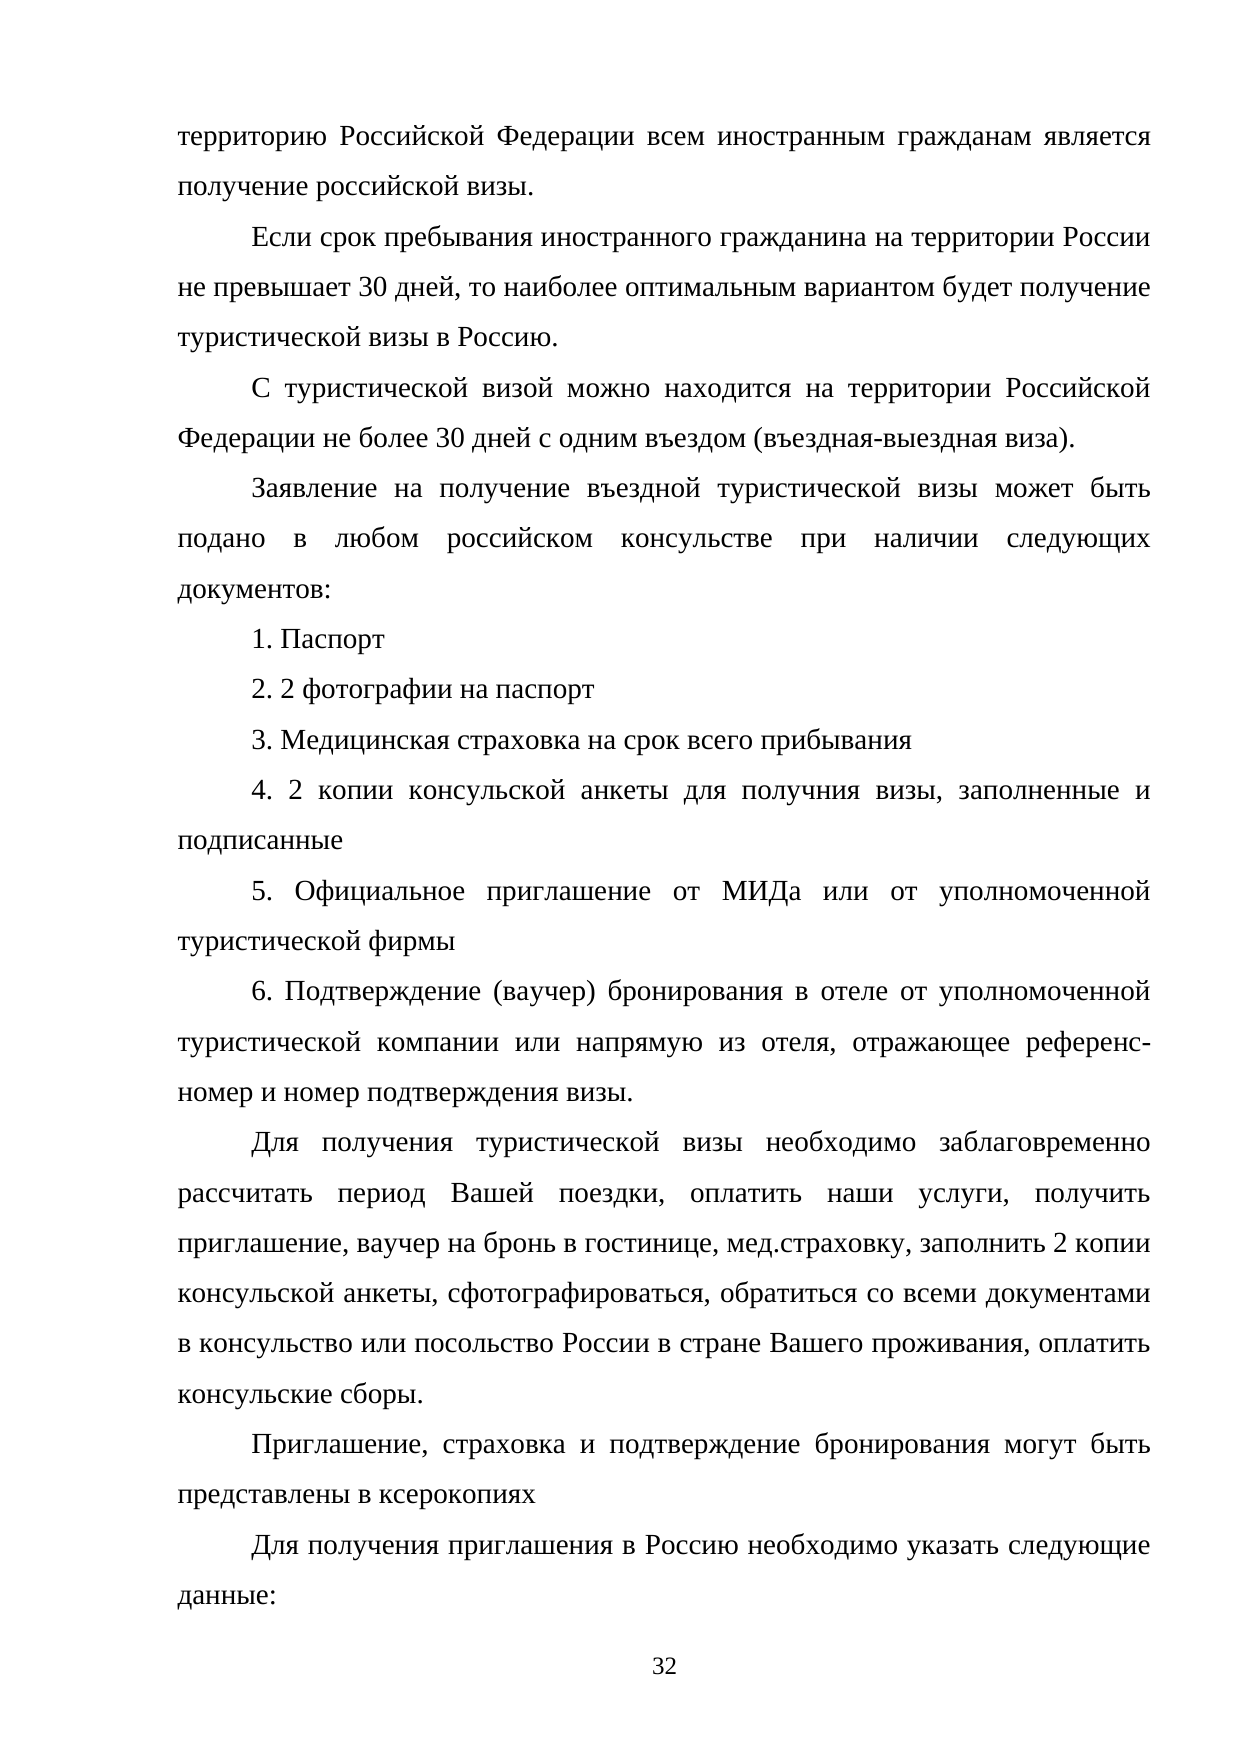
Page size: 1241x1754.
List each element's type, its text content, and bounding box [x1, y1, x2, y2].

text Для получения приглашения в Россию необходимо указать следующие данные: [177, 1527, 1152, 1611]
text 3. Медицинская страховка на срок всего прибывания [177, 722, 1152, 755]
text Заявление на получение въездной туристической визы может быть подано в любом российском консульстве при наличии следующих документов: [177, 470, 1152, 604]
text 5. Официальное приглашение от МИДа или от уполномоченной туристической фирмы [177, 873, 1152, 957]
text 1. Паспорт [177, 621, 1152, 655]
text Для получения туристической визы необходимо заблаговременно рассчитать период Вашей поездки, оплатить наши услуги, получить приглашение, ваучер на бронь в гостинице, мед.страховку, заполнить 2 копии консульской анкеты, сфотографироваться, обратиться со всеми документами в консульство или посольство России в стране Вашего проживания, оплатить консульские сборы. [177, 1124, 1152, 1409]
text 2. 2 фотографии на паспорт [177, 672, 1152, 705]
text 6. Подтверждение (ваучер) бронирования в отеле от уполномоченной туристической компании или напрямую из отеля, отражающее референс-номер и номер подтверждения визы. [177, 973, 1152, 1108]
text Приглашение, страховка и подтверждение бронирования могут быть представлены в ксерокопиях [177, 1426, 1152, 1510]
text Если срок пребывания иностранного гражданина на территории России не превышает 30 дней, то наиболее оптимальным вариантом будет получение туристической визы в Россию. [177, 219, 1152, 353]
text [177, 118, 1152, 202]
text С туристической визой можно находится на территории Российской Федерации не более 30 дней с одним въездом (въездная-выездная виза). [177, 370, 1152, 453]
text 4. 2 копии консульской анкеты для получния визы, заполненные и подписанные [177, 772, 1152, 856]
